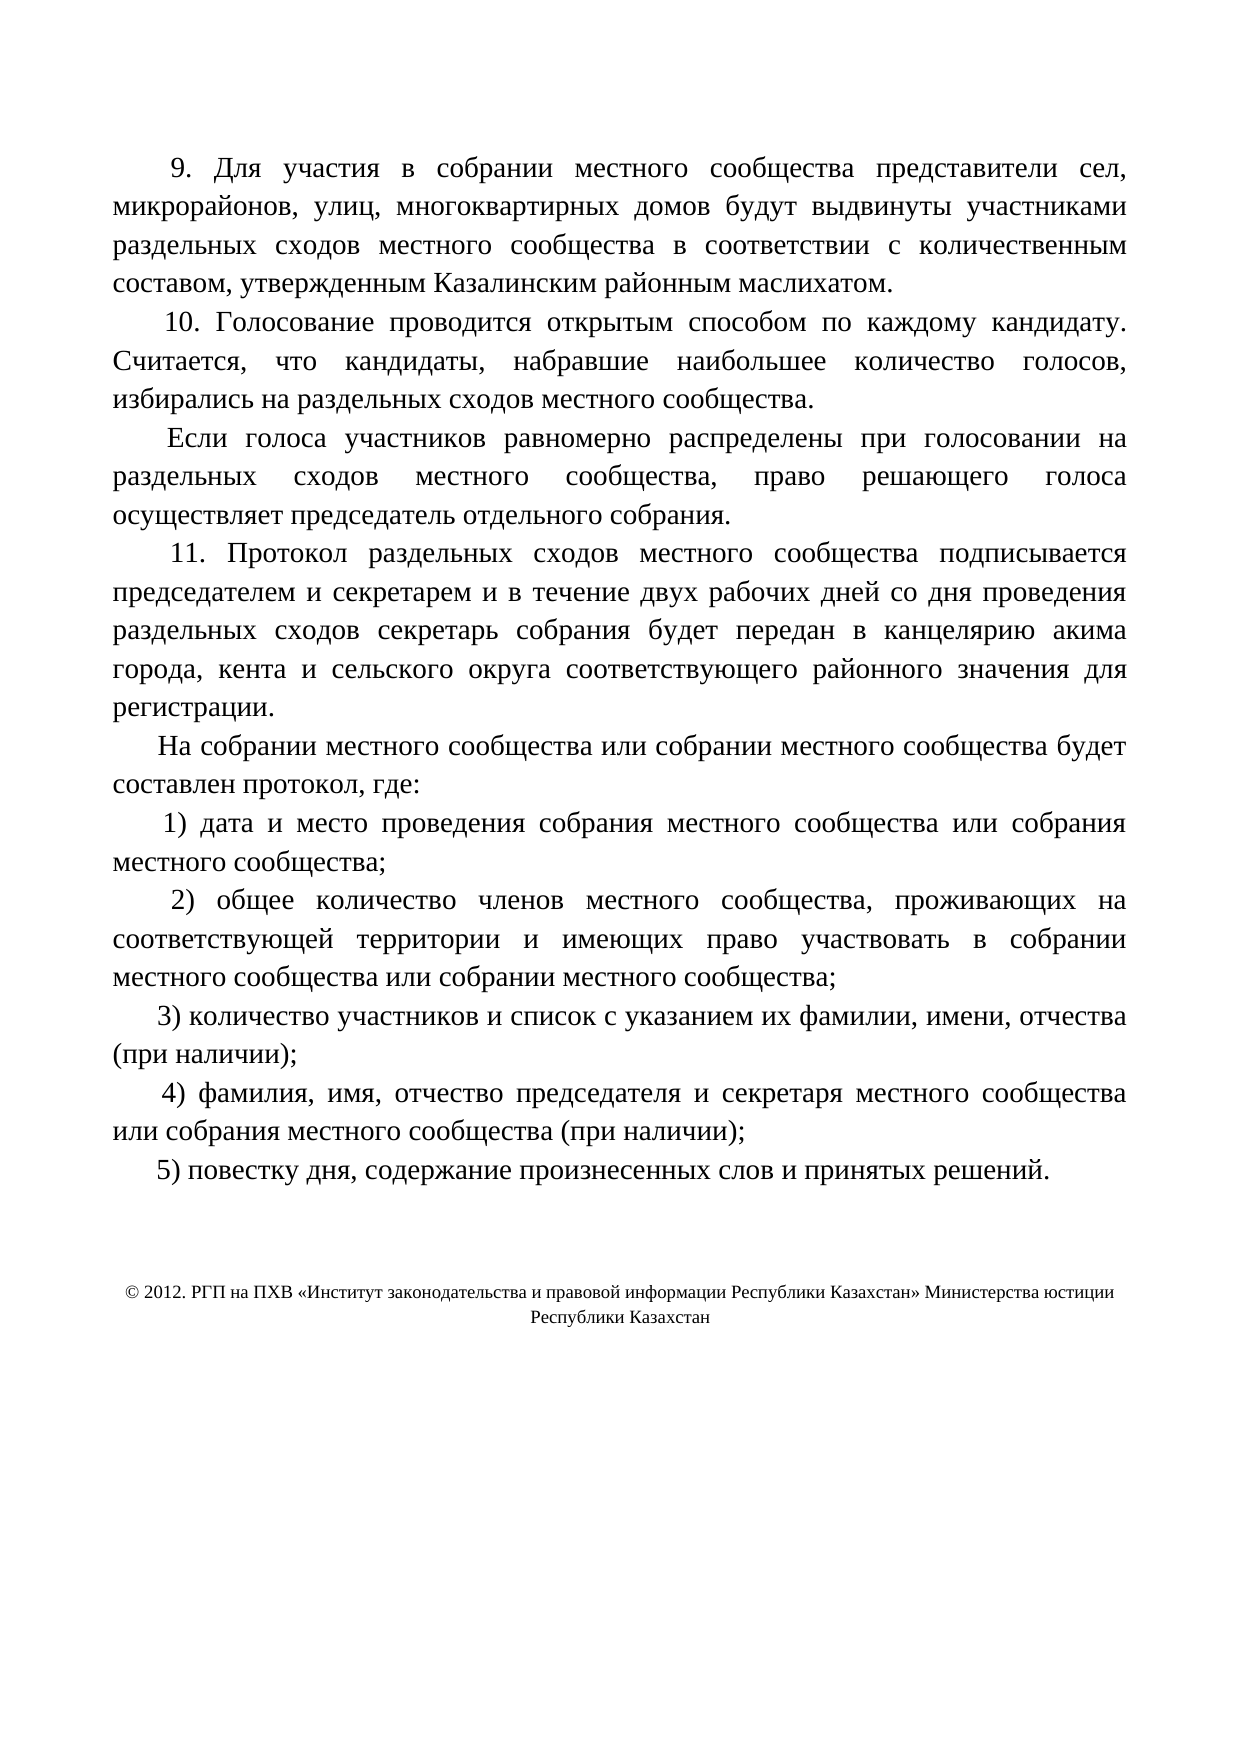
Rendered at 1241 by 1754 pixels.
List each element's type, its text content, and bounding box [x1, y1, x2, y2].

text На собрании местного сообщества или собрании местного сообщества будет составлен протокол, где: [112, 728, 1128, 800]
text 1) дата и место проведения собрания местного сообщества или собрания местного сообщества; [112, 805, 1128, 877]
text 10. Голосование проводится открытым способом по каждому кандидату. Считается, что кандидаты, набравшие наибольшее количество голосов, избирались на раздельных сходов местного сообщества. [112, 304, 1128, 415]
text 9. Для участия в собрании местного сообщества представители сел, микрорайонов, улиц, многоквартирных домов будут выдвинуты участниками раздельных сходов местного сообщества в соответствии с количественным составом, утвержденным Казалинским районным маслихатом. [112, 150, 1128, 299]
text 2) общее количество членов местного сообщества, проживающих на соответствующей территории и имеющих право участвовать в собрании местного сообщества или собрании местного сообщества; [112, 882, 1128, 993]
text 3) количество участников и список с указанием их фамилии, имени, отчества (при наличии); [112, 998, 1128, 1070]
text 5) повестку дня, содержание произнесенных слов и принятых решений. [112, 1152, 1128, 1186]
text 11. Протокол раздельных сходов местного сообщества подписывается председателем и секретарем и в течение двух рабочих дней со дня проведения раздельных сходов секретарь собрания будет передан в канцелярию акима города, кента и сельского округа соответствующего районного значения для регистрации. [112, 535, 1128, 723]
text 4) фамилия, имя, отчество председателя и секретаря местного сообщества или собрания местного сообщества (при наличии); [112, 1075, 1128, 1147]
text © 2012. РГП на ПХВ «Институт законодательства и правовой информации Республики Казахстан» Министерства юстиции Республики Казахстан [112, 1281, 1128, 1328]
text Если голоса участников равномерно распределены при голосовании на раздельных сходов местного сообщества, право решающего голоса осуществляет председатель отдельного собрания. [112, 420, 1128, 530]
